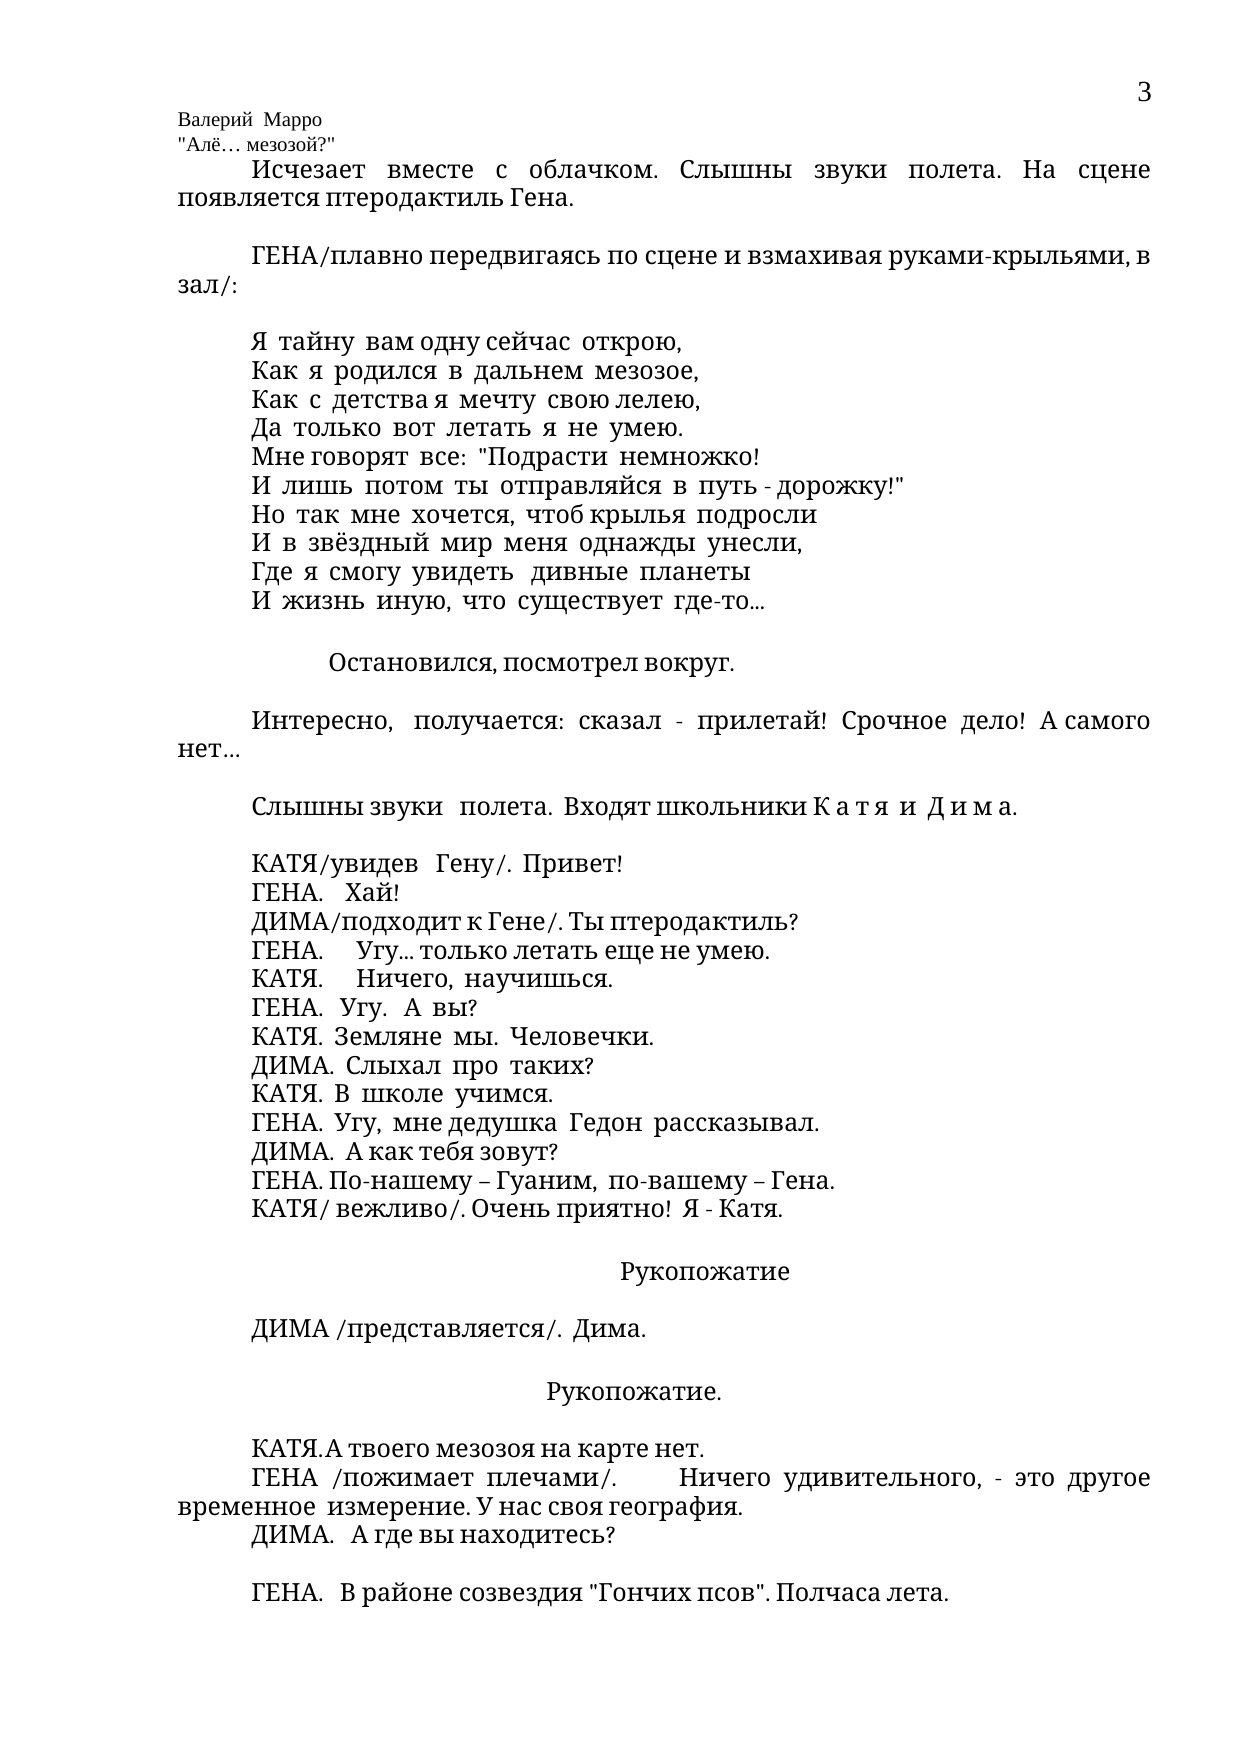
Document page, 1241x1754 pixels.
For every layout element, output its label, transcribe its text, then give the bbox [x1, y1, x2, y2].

text Интересно, получается: сказал - прилетай! Срочное дело! А самого нет… [177, 707, 1152, 764]
text ГЕНА. Хай! [177, 879, 1152, 908]
text Я тайну вам одну сейчас открою, [177, 328, 1152, 357]
text КАТЯ. Ничего, научишься. [177, 965, 1152, 994]
text ДИМА/подходит к Гене/. Ты птеродактиль? [177, 908, 1152, 937]
text КАТЯ/увидев Гену/. Привет! [177, 850, 1152, 879]
text ГЕНА/плавно передвигаясь по сцене и взмахивая руками-крыльями, в зал/: [177, 242, 1152, 299]
text И в звёздный мир меня однажды унесли, [177, 529, 1152, 558]
text И лишь потом ты отправляйся в путь - дорожку!" [177, 472, 1152, 501]
text Как с детства я мечту свою лелею, [177, 386, 1152, 414]
text ГЕНА. Угу. А вы? [177, 994, 1152, 1023]
text КАТЯ/ вежливо/. Очень приятно! Я - Катя. [177, 1195, 1152, 1224]
text ДИМА. А как тебя зовут? [177, 1138, 1152, 1167]
text КАТЯ. А твоего мезозоя на карте нет. [177, 1435, 1152, 1464]
text Где я смогу увидеть дивные планеты [177, 558, 1152, 587]
text ДИМА. А где вы находитесь? [177, 1521, 1152, 1550]
text Рукопожатие. [177, 1377, 1152, 1406]
text ГЕНА. По-нашему – Гуаним, по-вашему – Гена. [177, 1167, 1152, 1195]
text Остановился, посмотрел вокруг. [177, 649, 1152, 678]
text Да только вот летать я не умею. [177, 414, 1152, 443]
text КАТЯ. Земляне мы. Человечки. [177, 1023, 1152, 1052]
text Но так мне хочется, чтоб крылья подросли [177, 501, 1152, 529]
text ГЕНА. В районе созвездия "Гончих псов". Полчаса лета. [177, 1579, 1152, 1607]
text ГЕНА. Угу, мне дедушка Гедон рассказывал. [177, 1109, 1152, 1138]
text Исчезает вместе с облачком. Слышны звуки полета. На сцене появляется птеродактиль Гена. [177, 156, 1152, 213]
text ГЕНА. Угу... только летать еще не умею. [177, 937, 1152, 965]
text Рукопожатие [177, 1258, 1152, 1286]
text ДИМА. Слыхал про таких? [177, 1052, 1152, 1080]
text ГЕНА /пожимает плечами/. Ничего удивительного, - это другое временное измерение. У нас своя география. [177, 1464, 1152, 1521]
text Слышны звуки полета. Входят школьники К а т я и Д и м а. [177, 793, 1152, 822]
text КАТЯ. В школе учимся. [177, 1080, 1152, 1109]
text ДИМА /представляется/. Дима. [177, 1315, 1152, 1344]
text И жизнь иную, что существует где-то... [177, 587, 1152, 616]
text Мне говорят все: "Подрасти немножко! [177, 443, 1152, 472]
text Как я родился в дальнем мезозое, [177, 357, 1152, 386]
